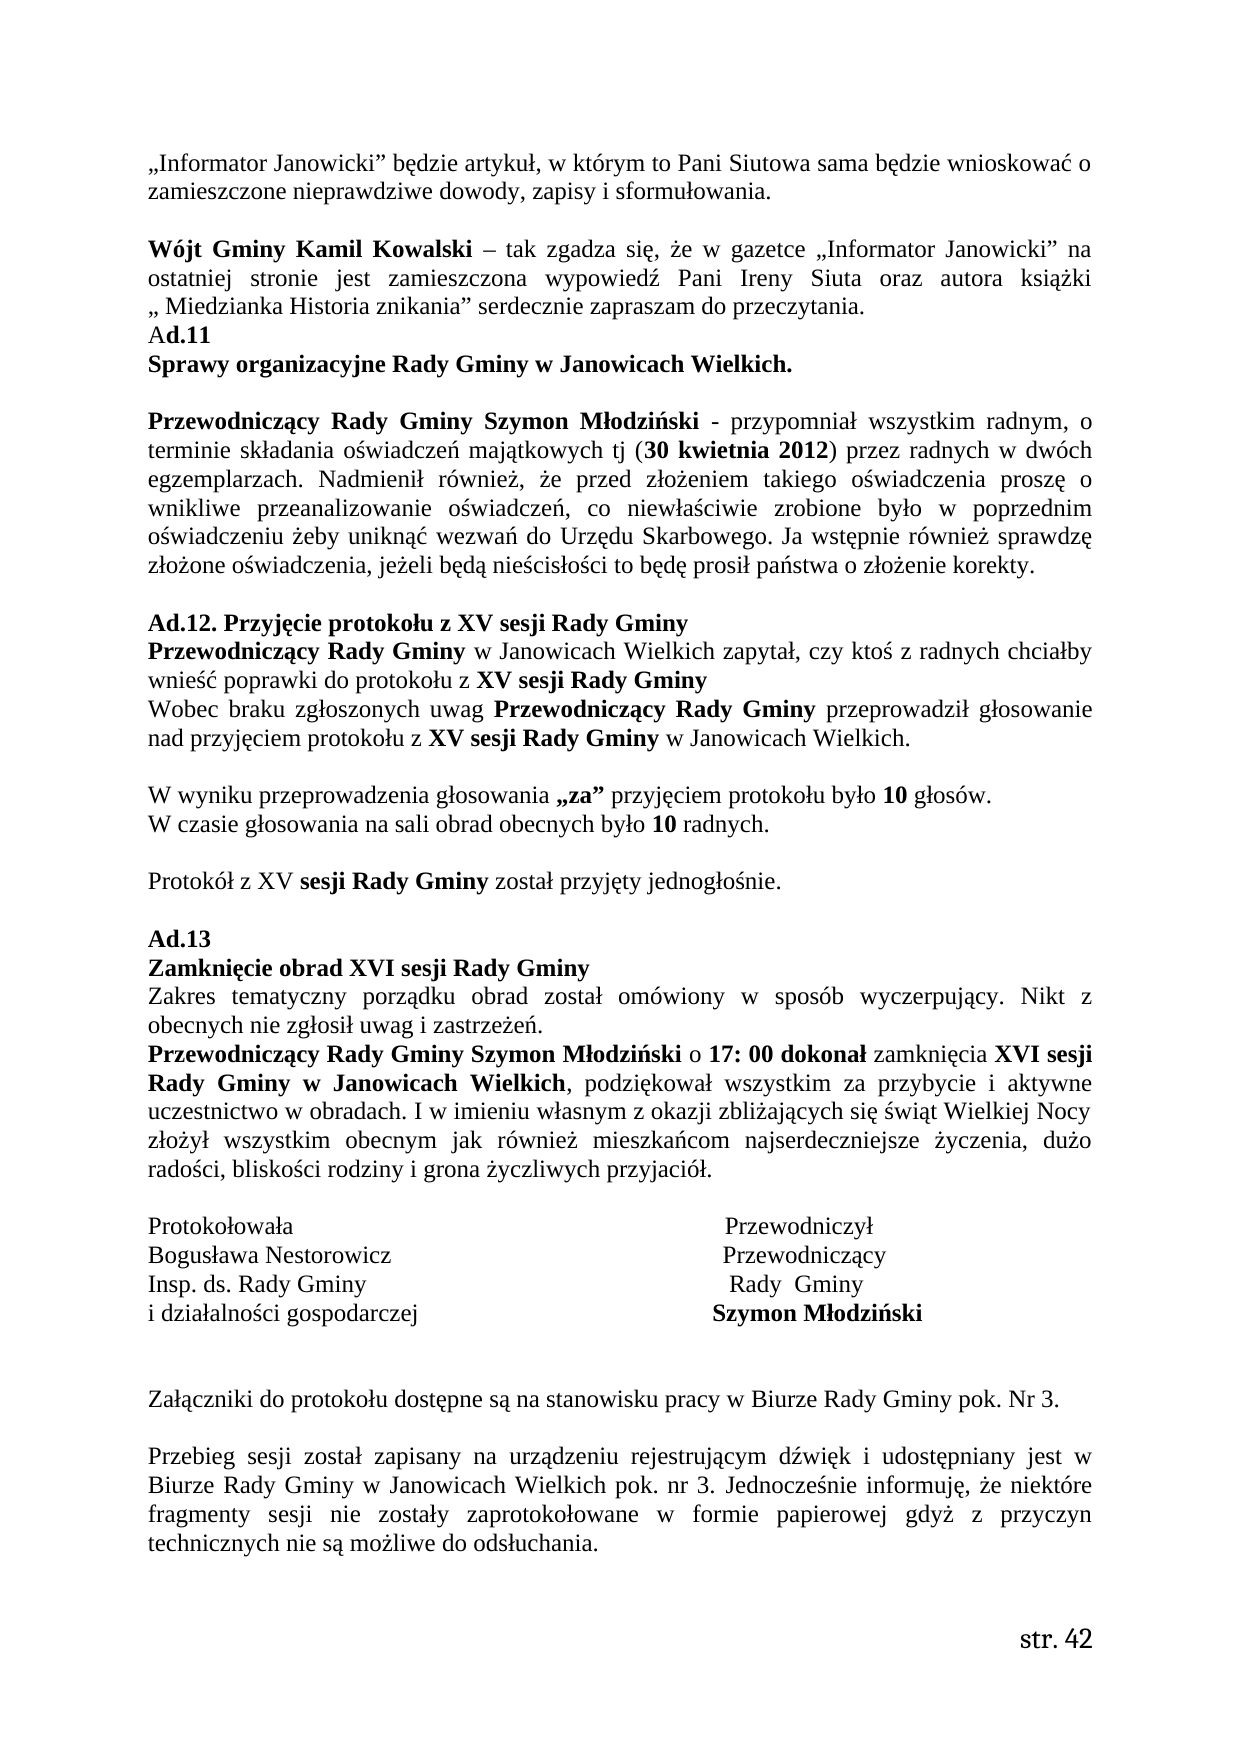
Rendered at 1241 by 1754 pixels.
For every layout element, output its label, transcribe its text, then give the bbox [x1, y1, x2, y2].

text i działalności gospodarczej Szymon Młodziński [148, 1298, 1093, 1326]
text Sprawy organizacyjne Rady Gminy w Janowicach Wielkich. [148, 349, 1093, 378]
text Ad.13 [148, 924, 1093, 953]
text Przewodniczący Rady Gminy w Janowicach Wielkich zapytał, czy ktoś z radnych chciałby wnieść poprawki do protokołu z XV sesji Rady Gminy [148, 636, 1093, 694]
text Insp. ds. Rady Gminy Rady Gminy [148, 1269, 1093, 1298]
text Zakres tematyczny porządku obrad został omówiony w sposób wyczerpujący. Nikt z obecnych nie zgłosił uwag i zastrzeżeń. [148, 981, 1093, 1039]
text Protokół z XV sesji Rady Gminy został przyjęty jednogłośnie. [148, 866, 1093, 895]
text Zamknięcie obrad XVI sesji Rady Gminy [148, 953, 1093, 981]
text Załączniki do protokołu dostępne są na stanowisku pracy w Biurze Rady Gminy pok. Nr 3. [148, 1384, 1093, 1413]
text Wójt Gminy Kamil Kowalski – tak zgadza się, że w gazetce „Informator Janowicki” na ostatniej stronie jest zamieszczona wypowiedź Pani Ireny Siuta oraz autora książki „ Miedzianka Historia znikania” serdecznie zapraszam do przeczytania. [148, 234, 1093, 320]
text Przewodniczący Rady Gminy Szymon Młodziński o 17: 00 dokonał zamknięcia XVI sesji Rady Gminy w Janowicach Wielkich, podziękował wszystkim za przybycie i aktywne uczestnictwo w obradach. I w imieniu własnym z okazji zbliżających się świąt Wielkiej Nocy złożył wszystkim obecnym jak również mieszkańcom najserdeczniejsze życzenia, dużo radości, bliskości rodziny i grona życzliwych przyjaciół. [148, 1039, 1093, 1183]
text Bogusława Nestorowicz Przewodniczący [148, 1240, 1093, 1269]
text W czasie głosowania na sali obrad obecnych było 10 radnych. [148, 809, 1093, 838]
text Protokołowała Przewodniczył [148, 1211, 1093, 1240]
text Ad.12. Przyjęcie protokołu z XV sesji Rady Gminy [148, 608, 1093, 636]
text Przewodniczący Rady Gminy Szymon Młodziński - przypomniał wszystkim radnym, o terminie składania oświadczeń majątkowych tj (30 kwietnia 2012) przez radnych w dwóch egzemplarzach. Nadmienił również, że przed złożeniem takiego oświadczenia proszę o wnikliwe przeanalizowanie oświadczeń, co niewłaściwie zrobione było w poprzednim oświadczeniu żeby uniknąć wezwań do Urzędu Skarbowego. Ja wstępnie również sprawdzę złożone oświadczenia, jeżeli będą nieścisłości to będę prosił państwa o złożenie korekty. [148, 406, 1093, 579]
text Ad.11 [148, 320, 1093, 349]
text Wobec braku zgłoszonych uwag Przewodniczący Rady Gminy przeprowadził głosowanie nad przyjęciem protokołu z XV sesji Rady Gminy w Janowicach Wielkich. [148, 694, 1093, 751]
text Przebieg sesji został zapisany na urządzeniu rejestrującym dźwięk i udostępniany jest w Biurze Rady Gminy w Janowicach Wielkich pok. nr 3. Jednocześnie informuję, że niektóre fragmenty sesji nie zostały zaprotokołowane w formie papierowej gdyż z przyczyn technicznych nie są możliwe do odsłuchania. [148, 1441, 1093, 1556]
text W wyniku przeprowadzenia głosowania „za” przyjęciem protokołu było 10 głosów. [148, 780, 1093, 809]
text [148, 148, 1093, 205]
